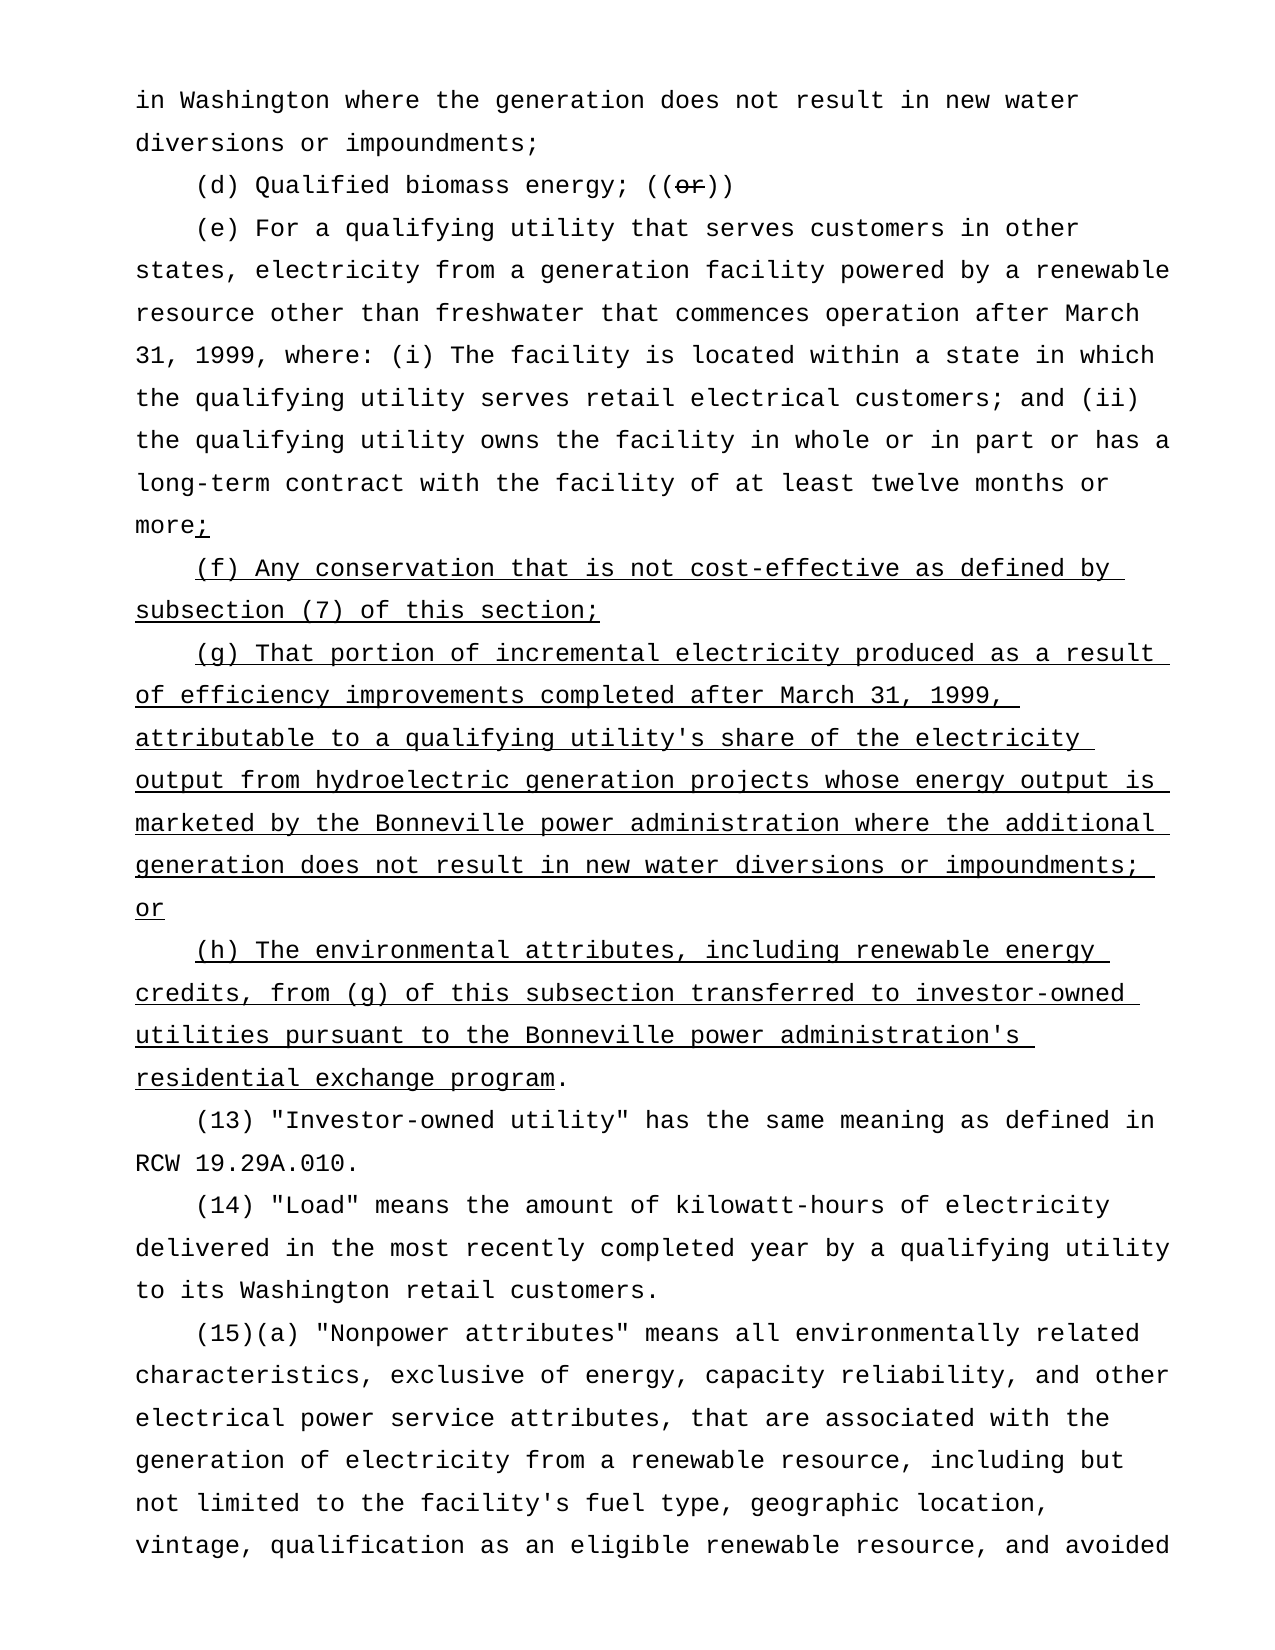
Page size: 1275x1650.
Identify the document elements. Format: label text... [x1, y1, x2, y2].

text (g) That portion of incremental electricity produced as a result of efficiency improvements completed after March 31, 1999, attributable to a qualifying utility's share of the electricity output from hydroelectric generation projects whose energy output is marketed by the Bonneville power administration where the additional generation does not result in new water diversions or impoundments; or [135, 627, 1170, 791]
text (g) That portion of incremental electricity produced as a result of efficiency improvements completed after March 31, 1999, attributable to a qualifying utility's share of the electricity output from hydroelectric generation projects whose energy output is marketed by the Bonneville power administration where the additional generation does not result in new water diversions or impoundments; or [135, 835, 1170, 925]
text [135, 1307, 1170, 1562]
text (f) Any conservation that is not cost-effective as defined by subsection (7) of this section; [135, 542, 1170, 627]
text (14) "Load" means the amount of kilowatt-hours of electricity delivered in the most recently completed year by a qualifying utility to its Washington retail customers. [135, 1180, 1170, 1307]
text (g) That portion of incremental electricity produced as a result of efficiency improvements completed after March 31, 1999, attributable to a qualifying utility's share of the electricity output from hydroelectric generation projects whose energy output is marketed by the Bonneville power administration where the additional generation does not result in new water diversions or impoundments; or [135, 793, 1170, 834]
text (d) Qualified biomass energy; ((or)) [135, 160, 1170, 202]
text (h) The environmental attributes, including renewable energy credits, from (g) of this subsection transferred to investor-owned utilities pursuant to the Bonneville power administration's residential exchange program. [135, 925, 1170, 1095]
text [135, 75, 1170, 160]
text (13) "Investor-owned utility" has the same meaning as defined in RCW 19.29A.010. [135, 1095, 1170, 1180]
text (e) For a qualifying utility that serves customers in other states, electricity from a generation facility powered by a renewable resource other than freshwater that commences operation after March 31, 1999, where: (i) The facility is located within a state in which the qualifying utility serves retail electrical customers; and (ii) the qualifying utility owns the facility in whole or in part or has a long-term contract with the facility of at least twelve months or more; [135, 202, 1170, 542]
